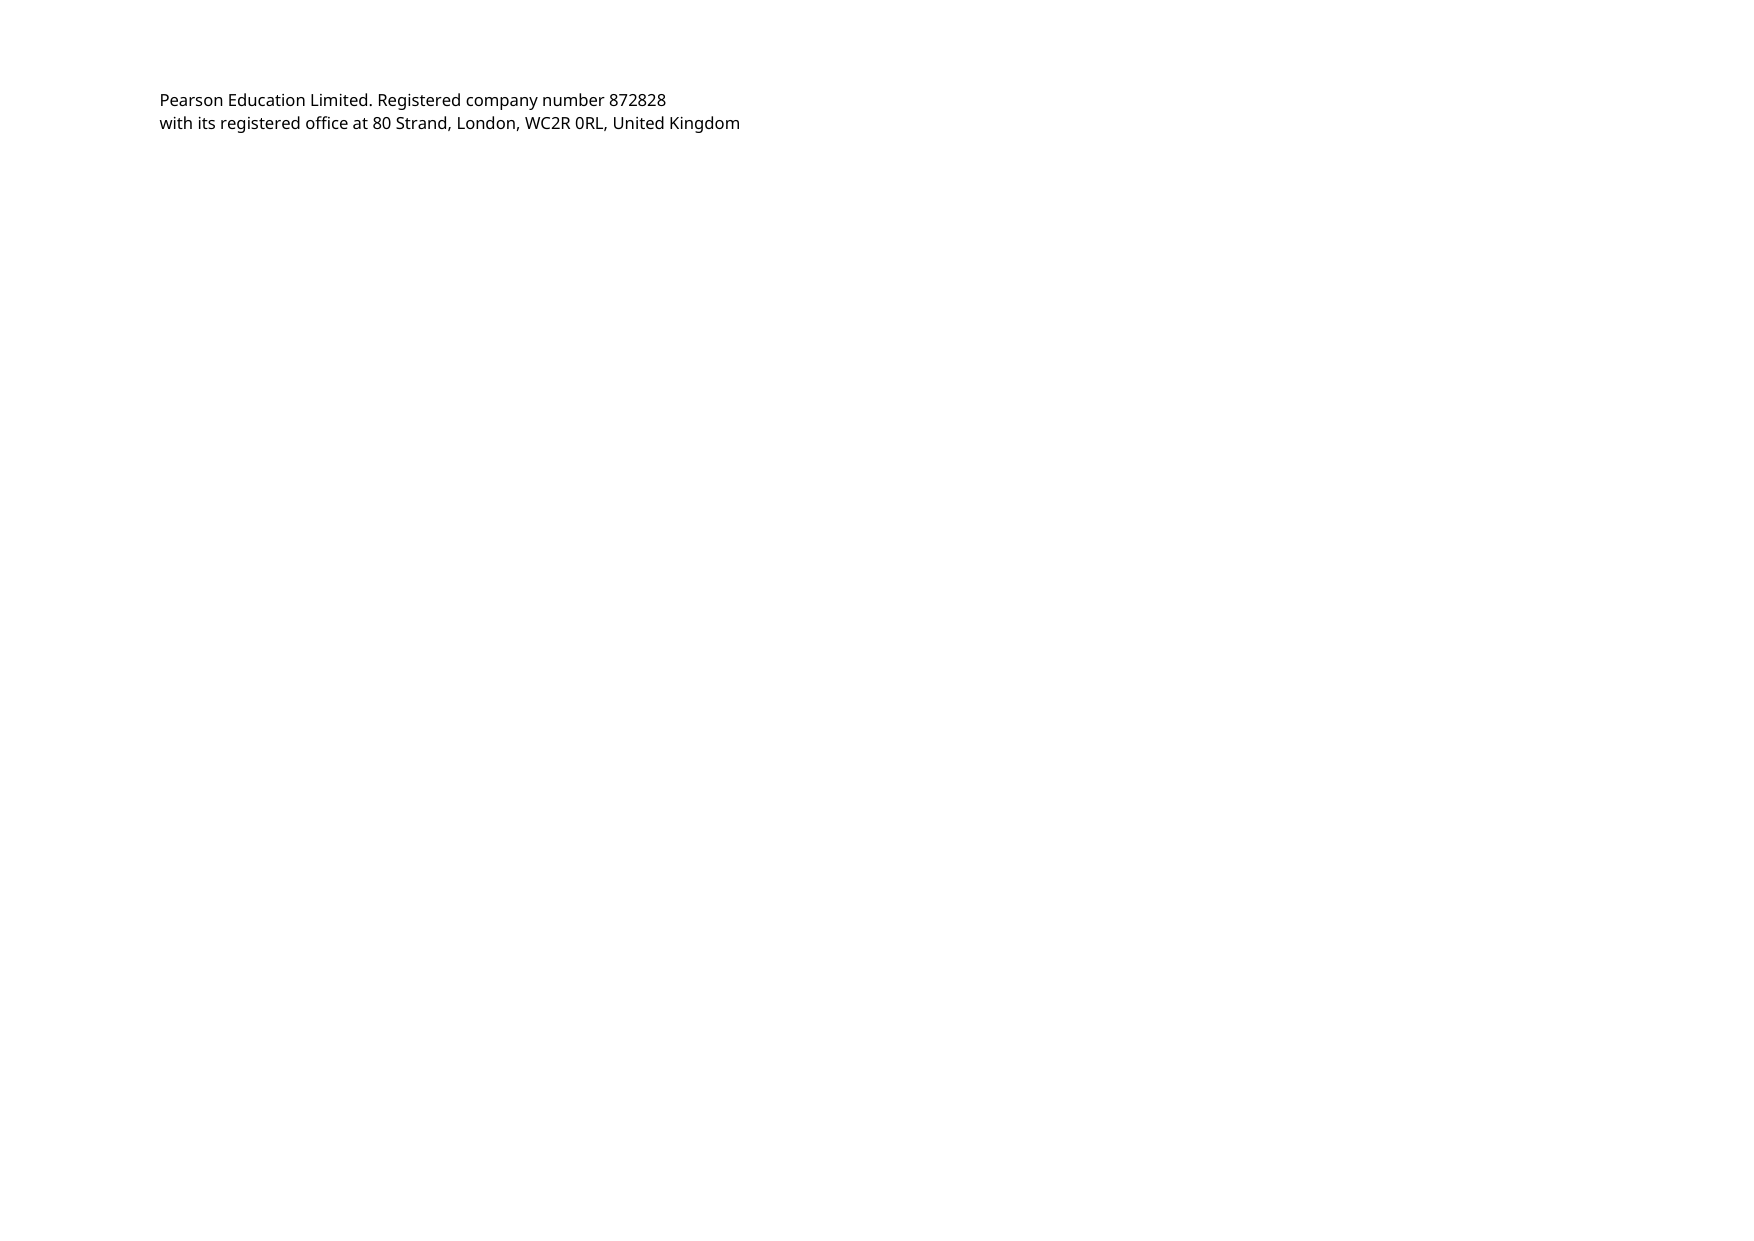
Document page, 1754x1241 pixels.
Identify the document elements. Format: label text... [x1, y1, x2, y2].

text Pearson Education Limited. Registered company number 872828 with its registered office at 80 Strand, London, WC2R 0RL, United Kingdom [159, 89, 1722, 134]
